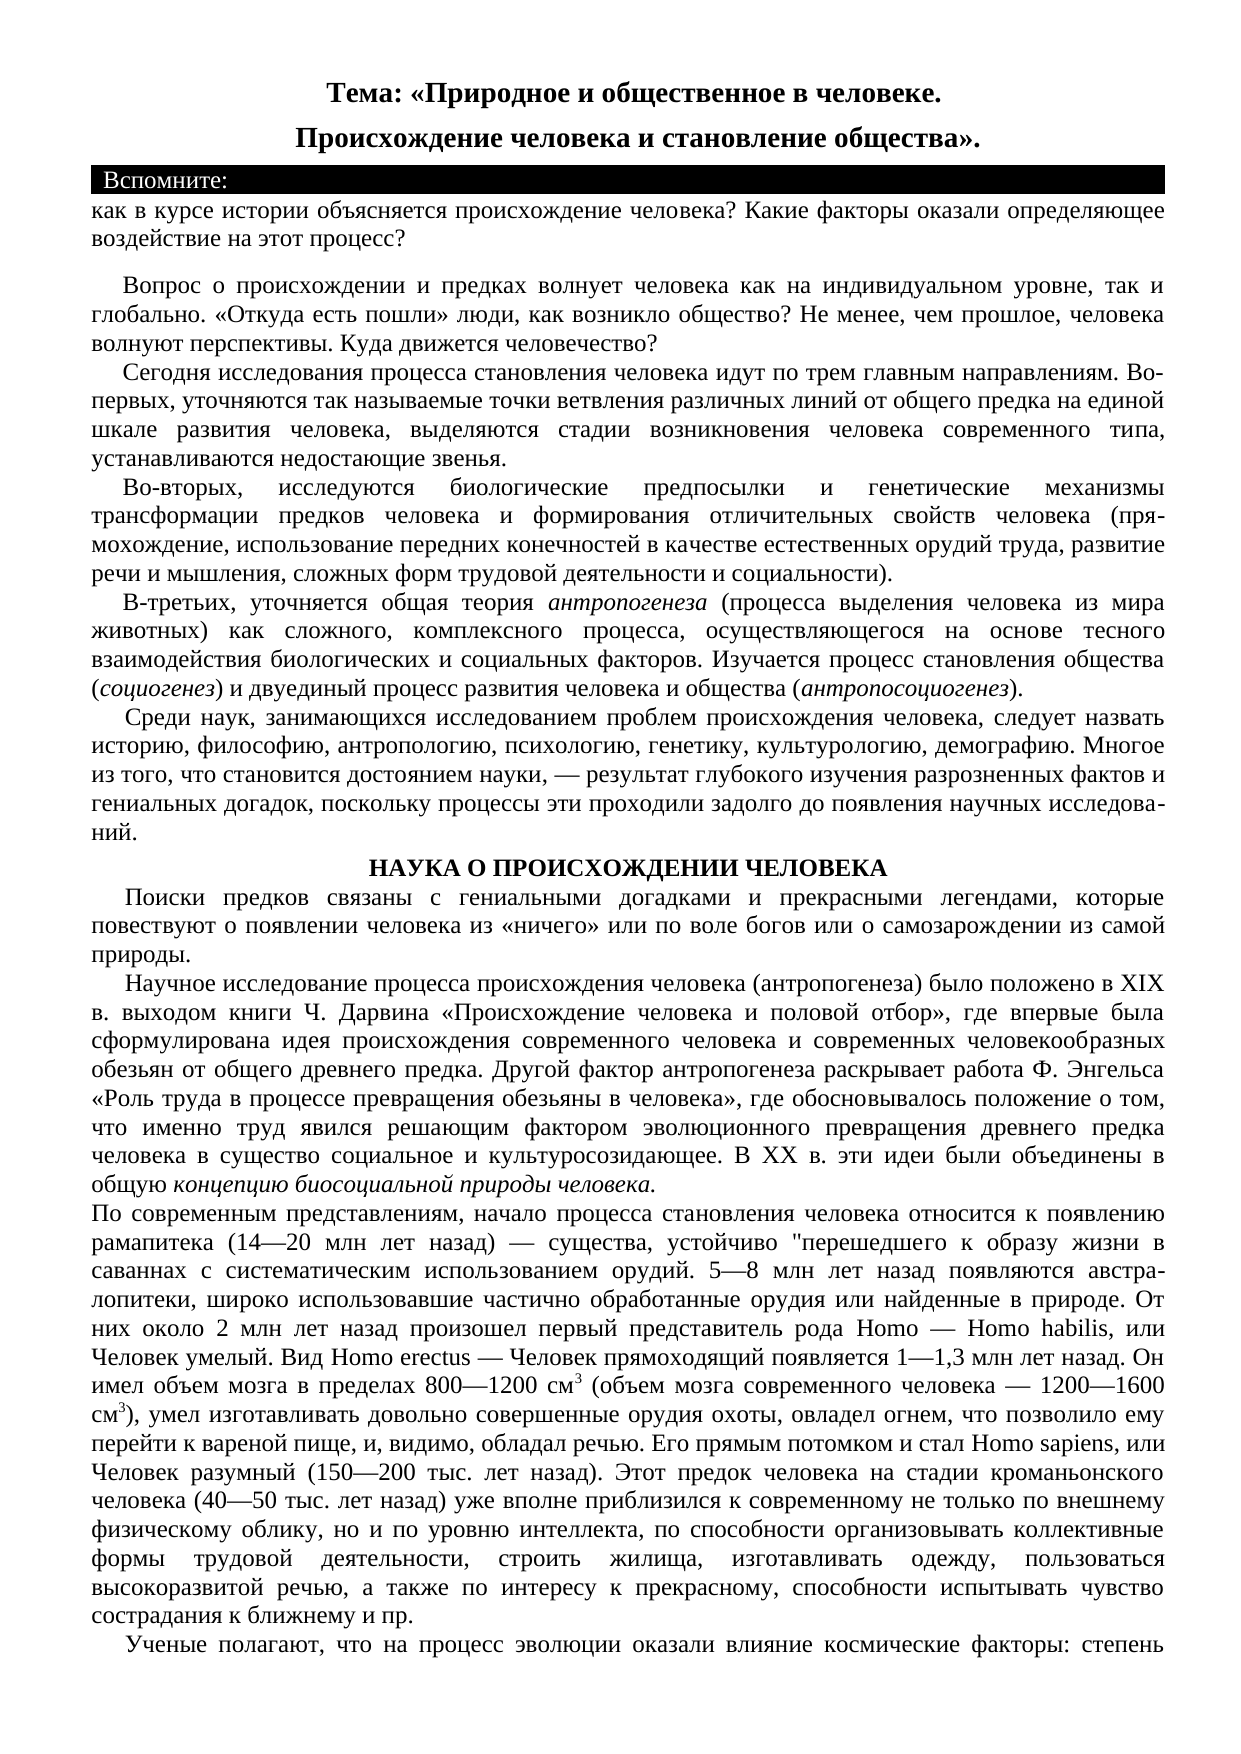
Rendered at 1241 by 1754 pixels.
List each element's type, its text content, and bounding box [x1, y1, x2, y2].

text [91, 1629, 1165, 1658]
text Вопрос о происхождении и предках волнует человека как на индивидуальном уровне, так и глобально. «Откуда есть пошли» люди, как возникло общество? Не менее, чем прошлое, человека волнуют перспективы. Куда движется человечество? [91, 271, 1165, 357]
text Среди наук, занимающихся исследованием проблем происхождения человека, следует назвать историю, философию, антропологию, психологию, генетику, культурологию, демографию. Многое из того, что становится достоянием науки, — результат глубокого изучения разрозненных фактов и гениальных догадок, поскольку процессы эти проходили задолго до появления научных исследований. [91, 702, 1165, 846]
text Тема: «Природное и общественное в человеке. [91, 75, 1165, 108]
text НАУКА О ПРОИСХОЖДЕНИИ ЧЕЛОВЕКА [91, 853, 1165, 882]
text По современным представлениям, начало процесса становления человека относится к появлению рамапитека (14—20 млн лет назад) — существа, устойчиво "перешедшего к образу жизни в саваннах с систематическим использованием орудий. 5—8 млн лет назад появляются австралопитеки, широко использовавшие частично обработанные орудия или найденные в природе. От них около 2 млн лет назад произошел первый представитель рода Homo — Homo habilis, или Человек умелый. Вид Homo erectus — Человек прямоходящий появляется 1—1,3 млн лет назад. Он имел объем мозга в пределах 800—1200 см3 (объем мозга современного человека — 1200—1600 см3), умел изготавливать довольно совершенные орудия охоты, овладел огнем, что позволило ему перейти к вареной пище, и, видимо, обладал речью. Его прямым потомком и стал Homo sapiens, или Человек разумный (150—200 тыс. лет назад). Этот предок человека на стадии кроманьонского человека (40—50 тыс. лет назад) уже вполне приблизился к современному не только по внешнему физическому облику, но и по уровню интеллекта, по способности организовывать коллективные формы трудовой деятельности, строить жилища, изготавливать одежду, пользоваться высокоразвитой речью, а также по интересу к прекрасному, способности испытывать чувство сострадания к ближнему и пр. [91, 1198, 1165, 1629]
text Вспомните: [91, 165, 1165, 194]
text как в курсе истории объясняется происхождение человека? Какие факторы оказали определяющее воздействие на этот процесс? [91, 195, 1165, 252]
text Поиски предков связаны с гениальными догадками и прекрасными легендами, которые повествуют о появлении человека из «ничего» или по воле богов или о самозарождении из самой природы. [91, 882, 1165, 968]
text Сегодня исследования процесса становления человека идут по трем главным направлениям. Во-первых, уточняются так называемые точки ветвления различных линий от общего предка на единой шкале развития человека, выделяются стадии возникновения человека современного типа, устанавливаются недостающие звенья. [91, 357, 1165, 472]
text Научное исследование процесса происхождения человека (антропогенеза) было положено в XIX в. выходом книги Ч. Дарвина «Происхождение человека и половой отбор», где впервые была сформулирована идея происхождения современного человека и современных человекообразных обезьян от общего древнего предка. Другой фактор антропогенеза раскрывает работа Ф. Энгельса «Роль труда в процессе превращения обезьяны в человека», где обосновывалось положение о том, что именно труд явился решающим фактором эволюционного превращения древнего предка человека в существо социальное и культуросозидающее. В XX в. эти идеи были объединены в общую концепцию биосоциальной природы человека. [91, 968, 1165, 1198]
text Во-вторых, исследуются биологические предпосылки и генетические механизмы трансформации предков человека и формирования отличительных свойств человека (прямохождение, использование передних конечностей в качестве естественных орудий труда, развитие речи и мышления, сложных форм трудовой деятельности и социальности). [91, 472, 1165, 587]
text В-третьих, уточняется общая теория антропогенеза (процесса выделения человека из мира животных) как сложного, комплексного процесса, осуществляющегося на основе тесного взаимодействия биологических и социальных факторов. Изучается процесс становления общества (социогенез) и двуединый процесс развития человека и общества (антропосоциогенез). [91, 587, 1165, 702]
text Происхождение человека и становление общества». [91, 120, 1165, 154]
